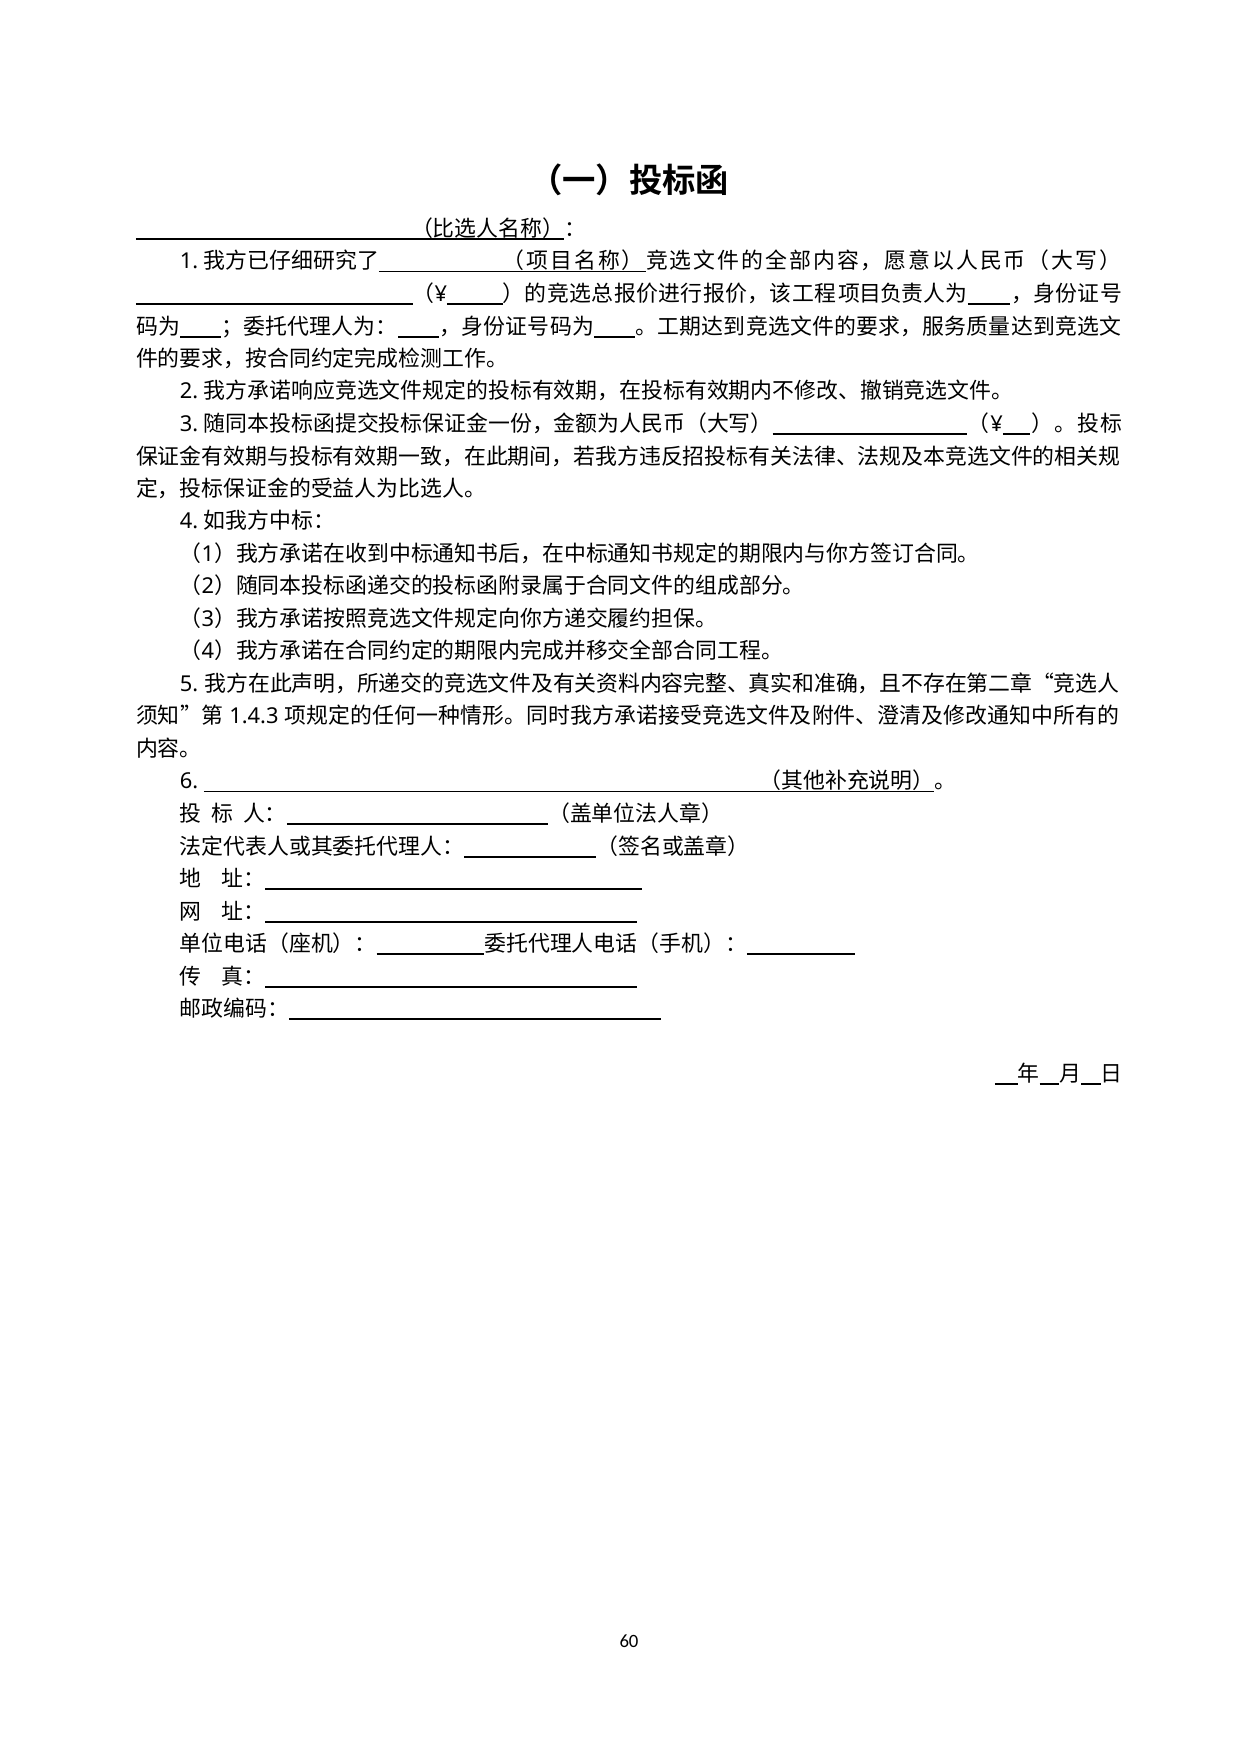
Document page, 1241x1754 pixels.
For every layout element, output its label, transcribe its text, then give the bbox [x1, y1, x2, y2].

text 邮政编码： [136, 991, 1122, 1023]
text 投 标 人： （盖单位法人章） [136, 796, 1122, 828]
subtitle （一）投标函 [136, 146, 1122, 211]
text 网 址： [136, 893, 1122, 926]
text 6. （其他补充说明）。 [136, 763, 1122, 796]
text 3. 随同本投标函提交投标保证金一份，金额为人民币（大写） （¥ ）。投标保证金有效期与投标有效期一致，在此期间，若我方违反招投标有关法律、法规及本竞选文件的相关规定，投标保证金的受益人为比选人。 [136, 406, 1122, 503]
text 1. 我方已仔细研究了 （项目名称）竞选文件的全部内容，愿意以人民币（大写） （¥ ）的竞选总报价进行报价，该工程项目负责人为 ，身份证号码为 ；委托代理人为： ，身份证号码为 。工期达到竞选文件的要求，服务质量达到竞选文件的要求，按合同约定完成检测工作。 [136, 243, 1122, 373]
text 地 址： [136, 861, 1122, 893]
text 单位电话（座机）： 委托代理人电话（手机）： [136, 926, 1122, 958]
text 2. 我方承诺响应竞选文件规定的投标有效期，在投标有效期内不修改、撤销竞选文件。 [136, 373, 1122, 406]
text （2）随同本投标函递交的投标函附录属于合同文件的组成部分。 [136, 568, 1122, 601]
text 法定代表人或其委托代理人： （签名或盖章） [136, 828, 1122, 861]
text （4）我方承诺在合同约定的期限内完成并移交全部合同工程。 [136, 633, 1122, 666]
text 5. 我方在此声明，所递交的竞选文件及有关资料内容完整、真实和准确，且不存在第二章“竞选人须知”第 1.4.3 项规定的任何一种情形。同时我方承诺接受竞选文件及附件、澄清及修改通知中所有的内容。 [136, 666, 1122, 763]
text （比选人名称）： [136, 211, 1122, 243]
text 4. 如我方中标： [136, 503, 1122, 536]
text （1）我方承诺在收到中标通知书后，在中标通知书规定的期限内与你方签订合同。 [136, 536, 1122, 568]
text （3）我方承诺按照竞选文件规定向你方递交履约担保。 [136, 601, 1122, 633]
text 传 真： [136, 958, 1122, 991]
text 年 月 日 [136, 1056, 1122, 1088]
